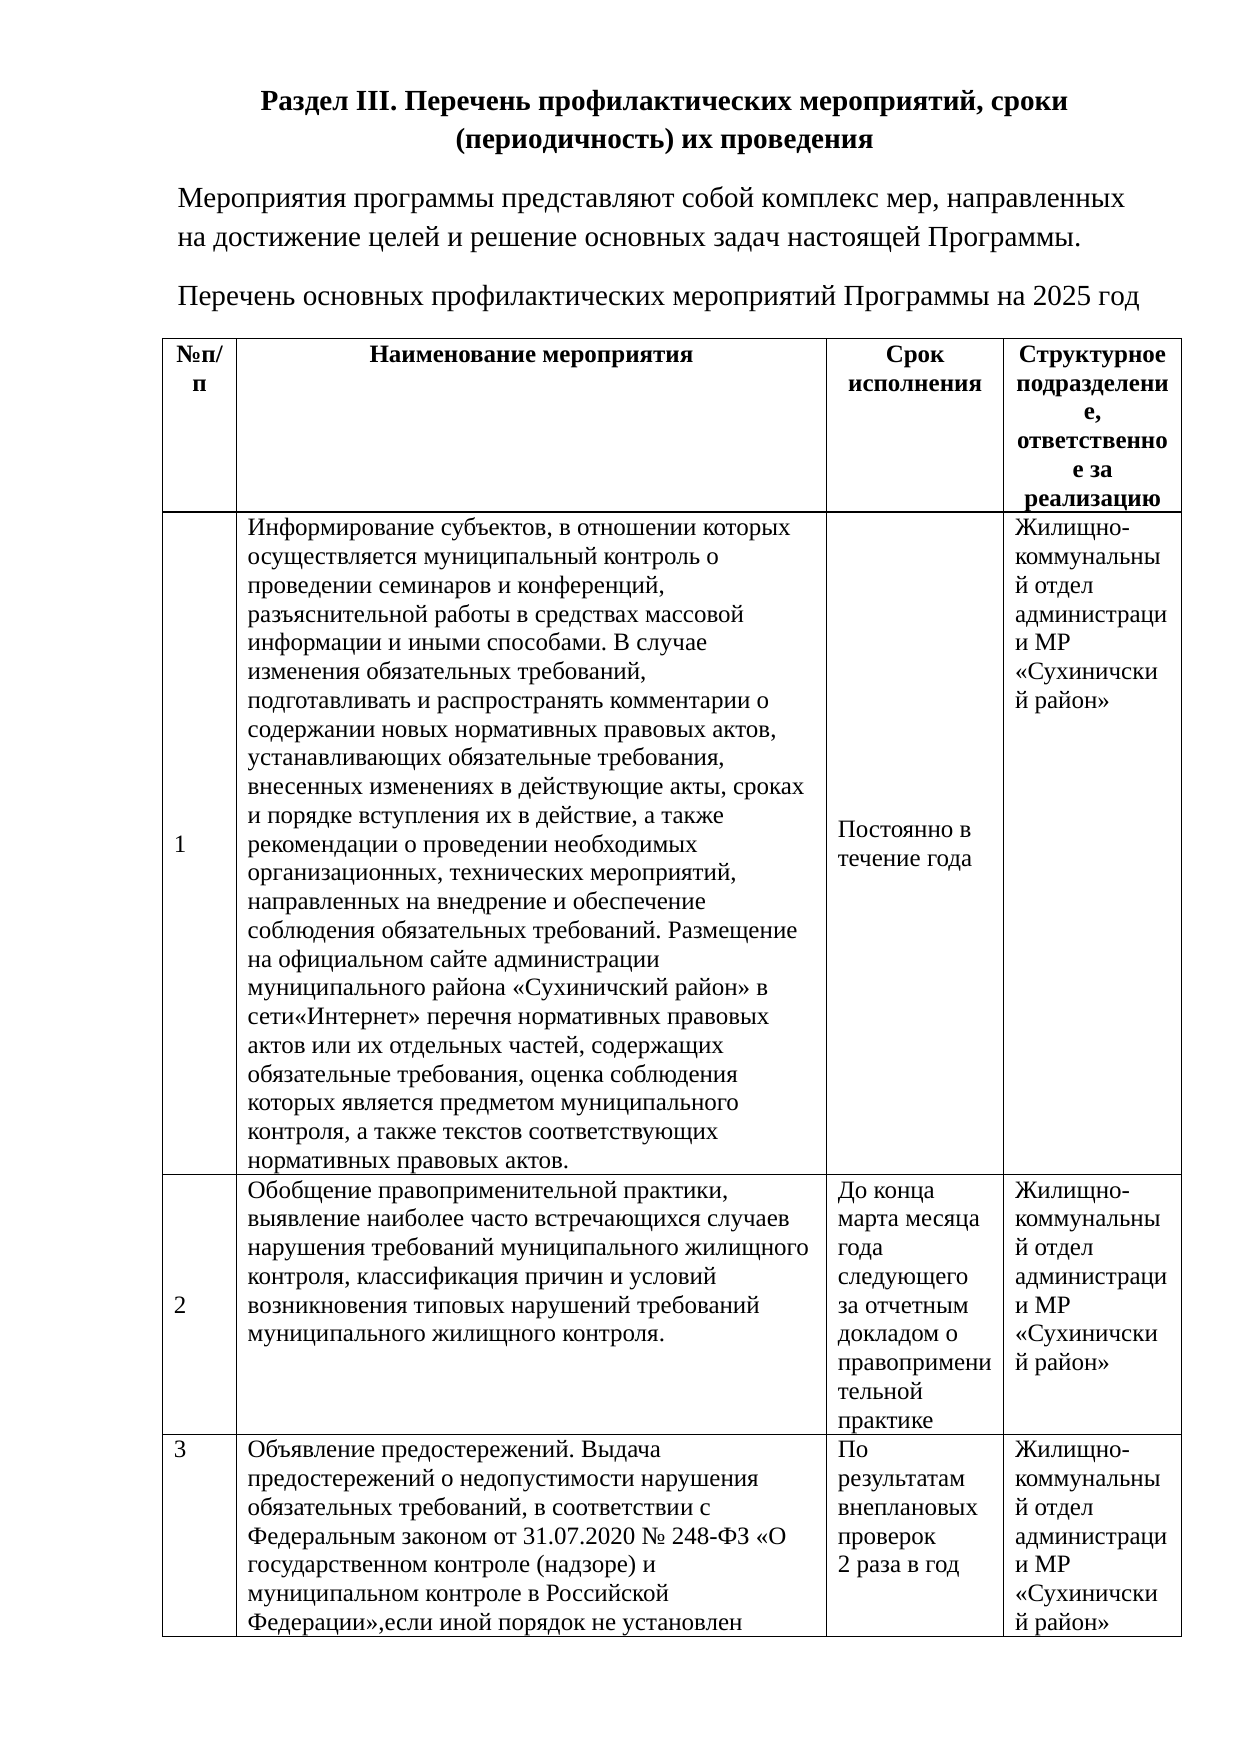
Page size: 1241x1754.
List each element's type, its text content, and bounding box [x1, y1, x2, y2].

table_cell Обобщение правоприменительной практики, выявление наиболее часто встречающихся случаев нарушения требований муниципального жилищного контроля, классификация причин и условий возникновения типовых нарушений требований муниципального жилищного контроля. [237, 1175, 826, 1433]
table_cell Жилищно-коммунальный отдел администрации МР «Сухиничский район» [1004, 513, 1181, 1174]
text Раздел III. Перечень профилактических мероприятий, сроки (периодичность) их проведения [177, 83, 1152, 155]
table_cell Информирование субъектов, в отношении которых осуществляется муниципальный контроль о проведении семинаров и конференций, разъяснительной работы в средствах массовой информации и иными способами. В случае изменения обязательных требований, подготавливать и распространять комментарии о содержании новых нормативных правовых актов, устанавливающих обязательные требования, внесенных изменениях в действующие акты, сроках и порядке вступления их в действие, а также рекомендации о проведении необходимых организационных, технических мероприятий, направленных на внедрение и обеспечение соблюдения обязательных требований. Размещение на официальном сайте администрации муниципального района «Сухиничский район» в сети«Интернет» перечня нормативных правовых актов или их отдельных частей, содержащих обязательные требования, оценка соблюдения которых является предметом муниципального контроля, а также текстов соответствующих нормативных правовых актов. [237, 513, 826, 1174]
table_cell Постоянно в течение года [827, 513, 1003, 1174]
table_header Наименование мероприятия [237, 339, 826, 511]
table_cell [827, 1435, 1003, 1636]
table_cell 2 [163, 1175, 236, 1433]
table_header №п/п [163, 339, 236, 511]
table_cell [237, 1435, 826, 1636]
text Перечень основных профилактических мероприятий Программы на 2025 год [177, 278, 1152, 312]
table_header Срок исполнения [827, 339, 1003, 511]
table_header Структурное подразделение, ответственное за реализацию [1004, 339, 1181, 511]
table_cell До конца марта месяца года следующего за отчетным докладом о правоприменительной практике [827, 1175, 1003, 1433]
table_cell 1 [163, 513, 236, 1174]
table_cell 3 [163, 1435, 236, 1636]
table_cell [1004, 1435, 1181, 1636]
text Мероприятия программы представляют собой комплекс мер, направленных на достижение целей и решение основных задач настоящей Программы. [177, 181, 1152, 253]
table_cell Жилищно-коммунальный отдел администрации МР «Сухиничский район» [1004, 1175, 1181, 1433]
